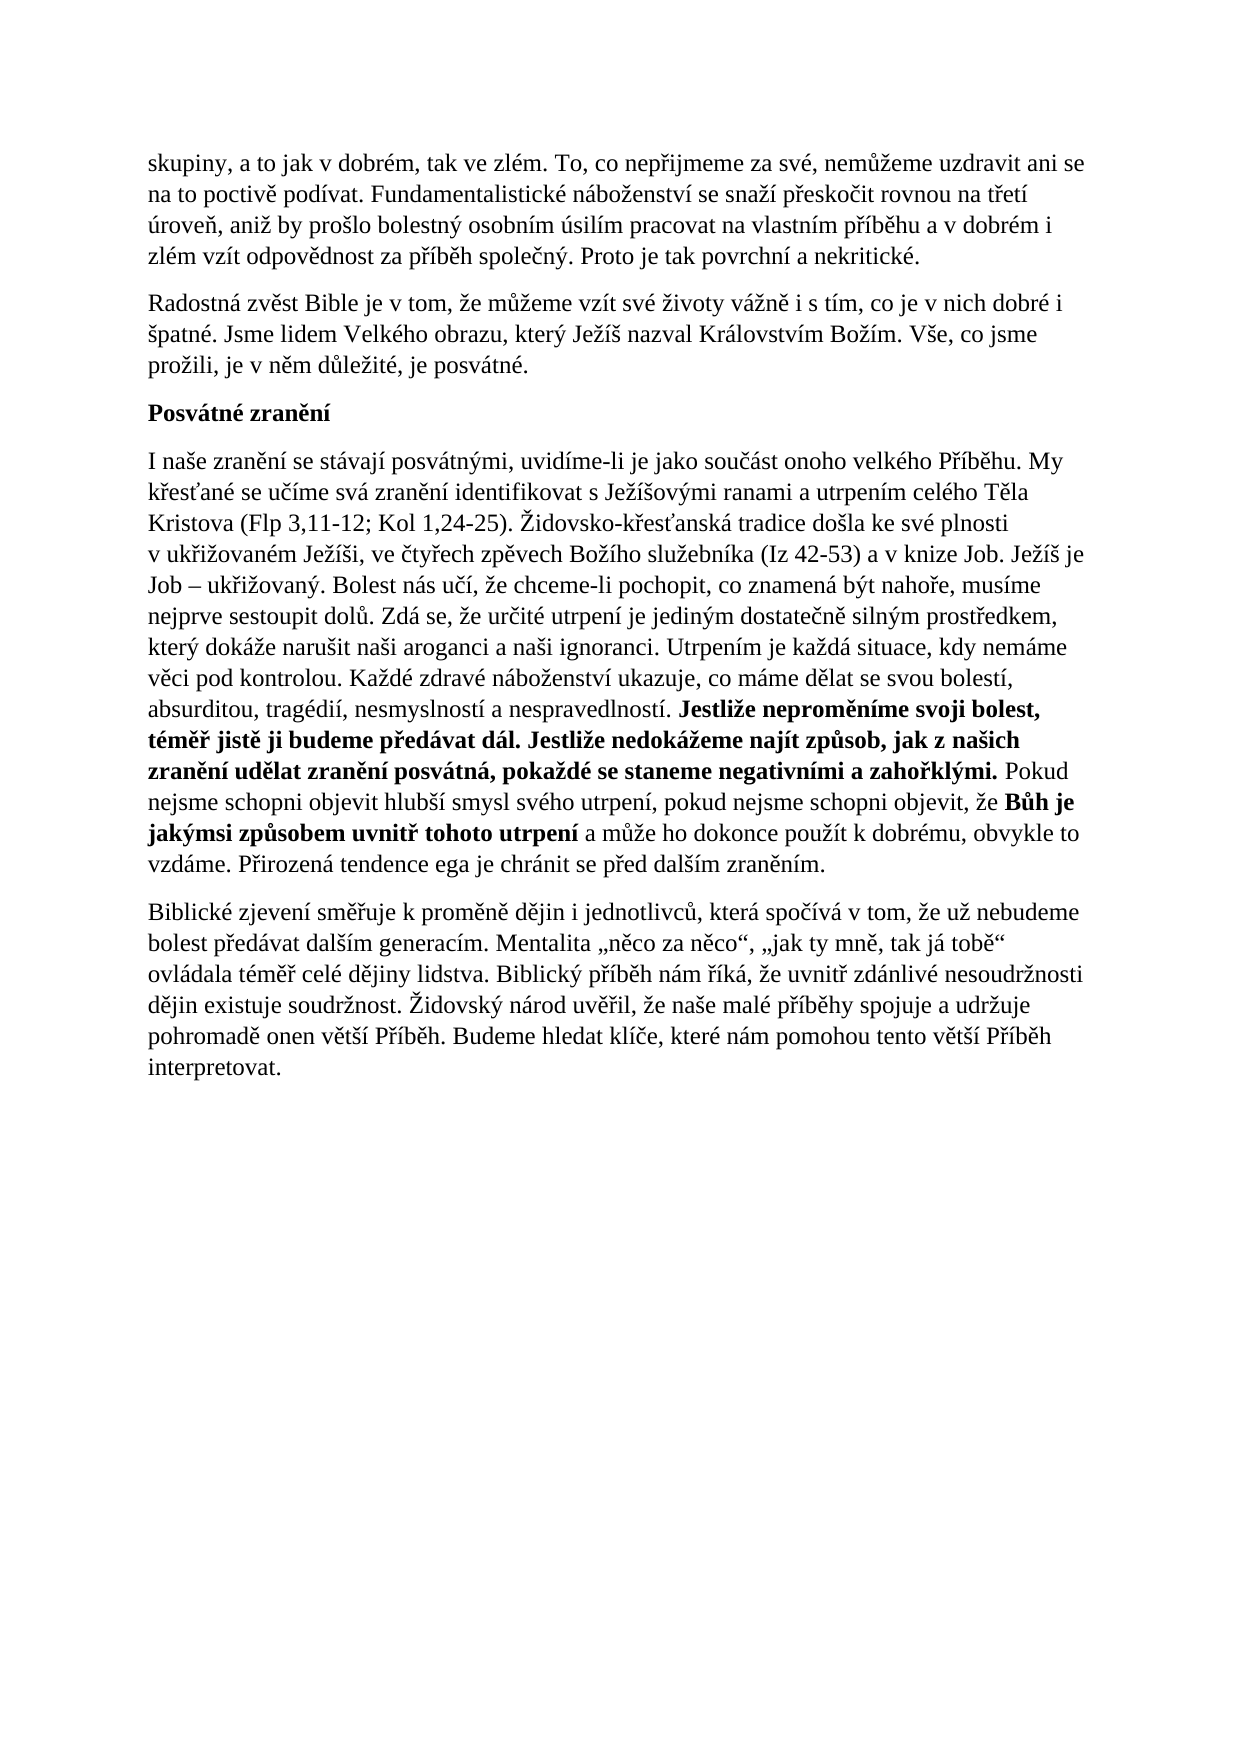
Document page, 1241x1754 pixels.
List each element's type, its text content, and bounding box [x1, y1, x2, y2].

text Radostná zvěst Bible je v tom, že můžeme vzít své životy vážně i s tím, co je v nich dobré i špatné. Jsme lidem Velkého obrazu, který Ježíš nazval Královstvím Božím. Vše, co jsme prožili, je v něm důležité, je posvátné. [148, 288, 1093, 379]
text Biblické zjevení směřuje k proměně dějin i jednotlivců, která spočívá v tom, že už nebudeme bolest předávat dalším generacím. Mentalita „něco za něco“, „jak ty mně, tak já tobě“ ovládala téměř celé dějiny lidstva. Biblický příběh nám říká, že uvnitř zdánlivé nesoudržnosti dějin existuje soudržnost. Židovský národ uvěřil, že naše malé příběhy spojuje a udržuje pohromadě onen větší Příběh. Budeme hledat klíče, které nám pomohou tento větší Příběh interpretovat. [148, 897, 1093, 1081]
text Posvátné zranění [148, 398, 1093, 427]
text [148, 148, 1093, 269]
text I naše zranění se stávají posvátnými, uvidíme-li je jako součást onoho velkého Příběhu. My křesťané se učíme svá zranění identifikovat s Ježíšovými ranami a utrpením celého Těla Kristova (Flp 3,11-12; Kol 1,24-25). Židovsko-křesťanská tradice došla ke své plnosti v ukřižovaném Ježíši, ve čtyřech zpěvech Božího služebníka (Iz 42-53) a v knize Job. Ježíš je Job – ukřižovaný. Bolest nás učí, že chceme-li pochopit, co znamená být nahoře, musíme nejprve sestoupit dolů. Zdá se, že určité utrpení je jediným dostatečně silným prostředkem, který dokáže narušit naši aroganci a naši ignoranci. Utrpením je každá situace, kdy nemáme věci pod kontrolou. Každé zdravé náboženství ukazuje, co máme dělat se svou bolestí, absurditou, tragédií, nesmyslností a nespravedlností. Jestliže neproměníme svoji bolest, téměř jistě ji budeme předávat dál. Jestliže nedokážeme najít způsob, jak z našich zranění udělat zranění posvátná, pokaždé se staneme negativními a zahořklými. Pokud nejsme schopni objevit hlubší smysl svého utrpení, pokud nejsme schopni objevit, že Bůh je jakýmsi způsobem uvnitř tohoto utrpení a může ho dokonce použít k dobrému, obvykle to vzdáme. Přirozená tendence ega je chránit se před dalším zraněním. [148, 446, 1093, 878]
